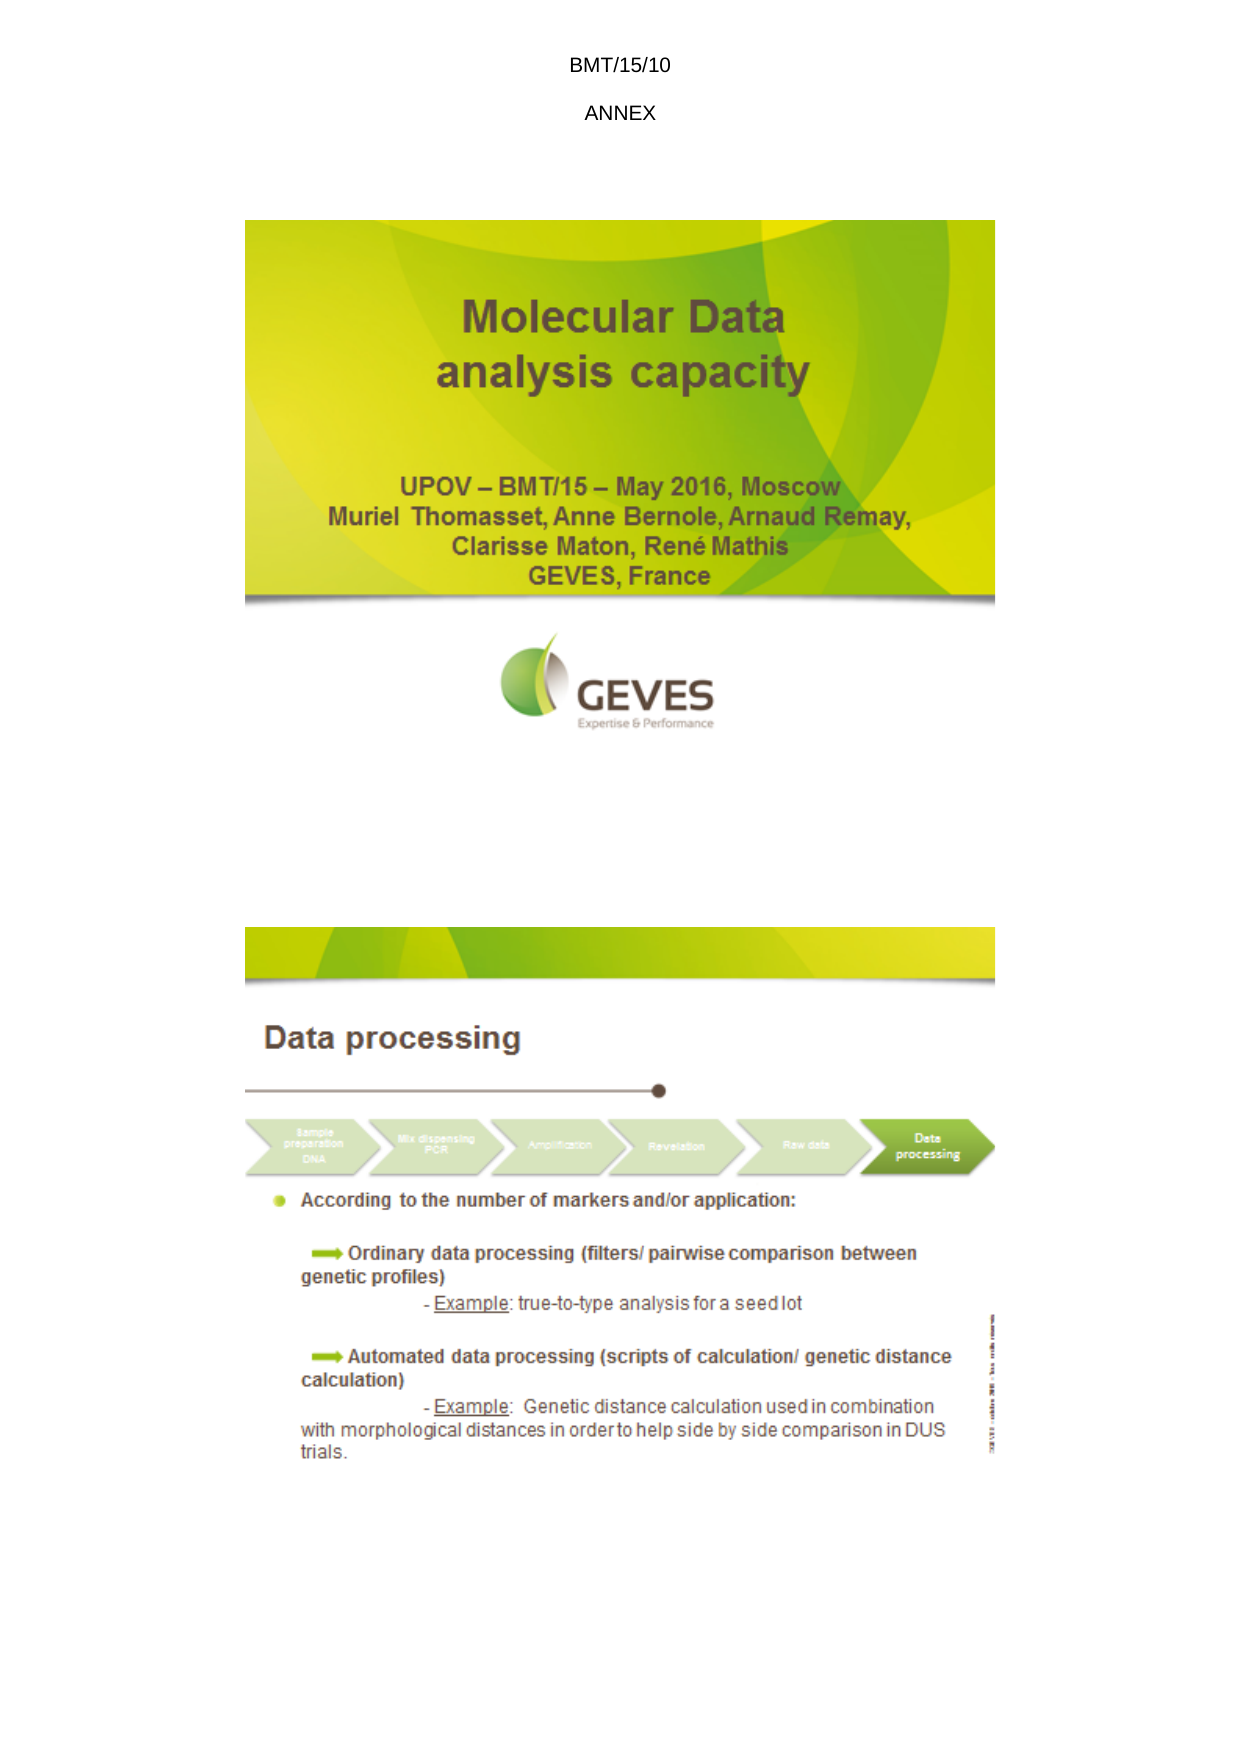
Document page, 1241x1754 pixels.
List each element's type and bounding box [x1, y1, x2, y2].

picture [245, 220, 996, 784]
picture [245, 927, 996, 1490]
